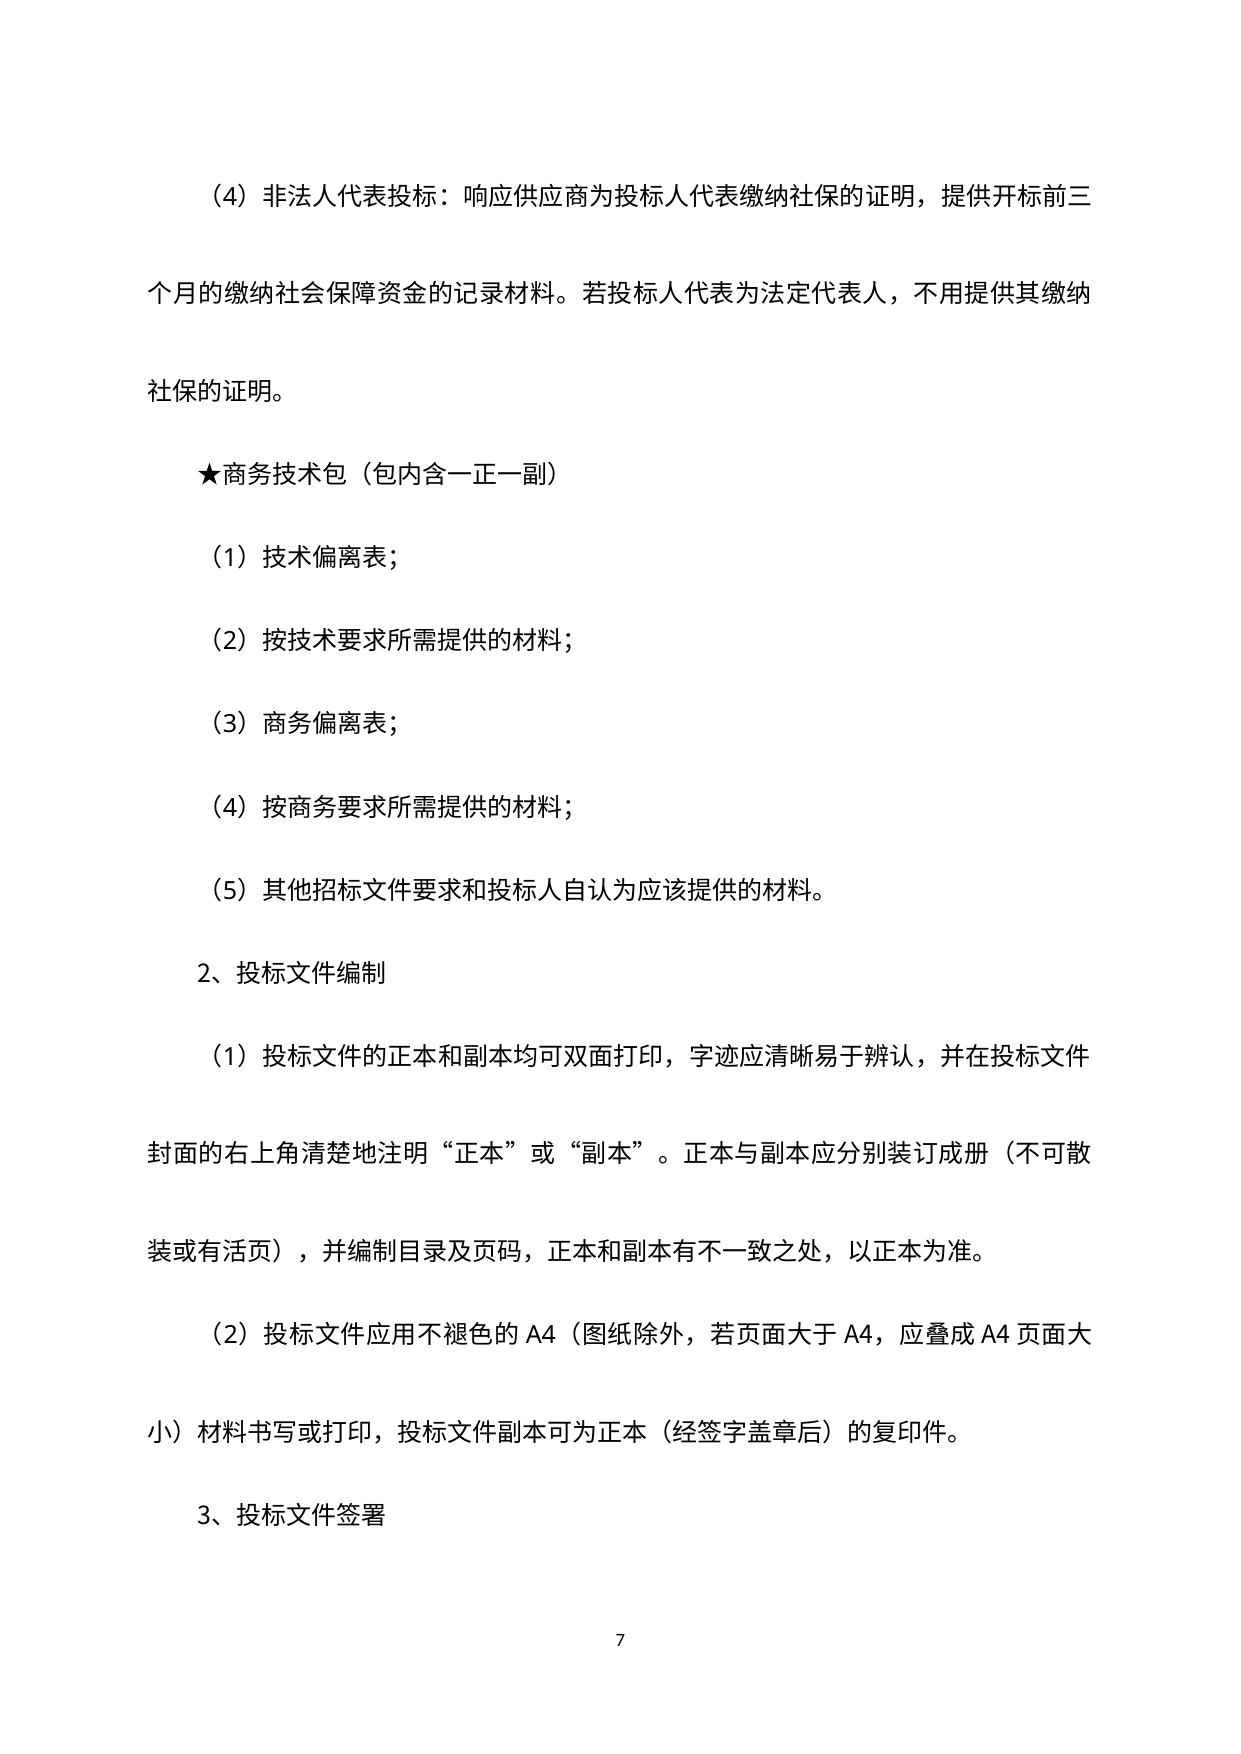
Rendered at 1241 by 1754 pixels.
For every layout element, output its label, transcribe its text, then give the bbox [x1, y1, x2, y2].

text （2）投标文件应用不褪色的A4（图纸除外，若页面大于A4，应叠成A4页面大小）材料书写或打印，投标文件副本可为正本（经签字盖章后）的复印件。 [148, 1300, 1093, 1463]
text （3）商务偏离表； [148, 689, 1093, 754]
text （4）按商务要求所需提供的材料； [148, 773, 1093, 838]
text （1）投标文件的正本和副本均可双面打印，字迹应清晰易于辨认，并在投标文件封面的右上角清楚地注明“正本”或“副本”。正本与副本应分别装订成册（不可散装或有活页），并编制目录及页码，正本和副本有不一致之处，以正本为准。 [148, 1022, 1093, 1134]
text （1）技术偏离表； [148, 523, 1093, 588]
text 2、投标文件编制 [148, 939, 1093, 1004]
text （5）其他招标文件要求和投标人自认为应该提供的材料。 [148, 856, 1093, 921]
text （4）非法人代表投标：响应供应商为投标人代表缴纳社保的证明，提供开标前三个月的缴纳社会保障资金的记录材料。若投标人代表为法定代表人，不用提供其缴纳社保的证明。 [148, 162, 1093, 422]
text （1）投标文件的正本和副本均可双面打印，字迹应清晰易于辨认，并在投标文件封面的右上角清楚地注明“正本”或“副本”。正本与副本应分别装订成册（不可散装或有活页），并编制目录及页码，正本和副本有不一致之处，以正本为准。 [148, 1170, 1093, 1282]
text ★商务技术包（包内含一正一副） [148, 440, 1093, 505]
text （2）按技术要求所需提供的材料； [148, 606, 1093, 671]
text 3、投标文件签署 [148, 1481, 1093, 1546]
